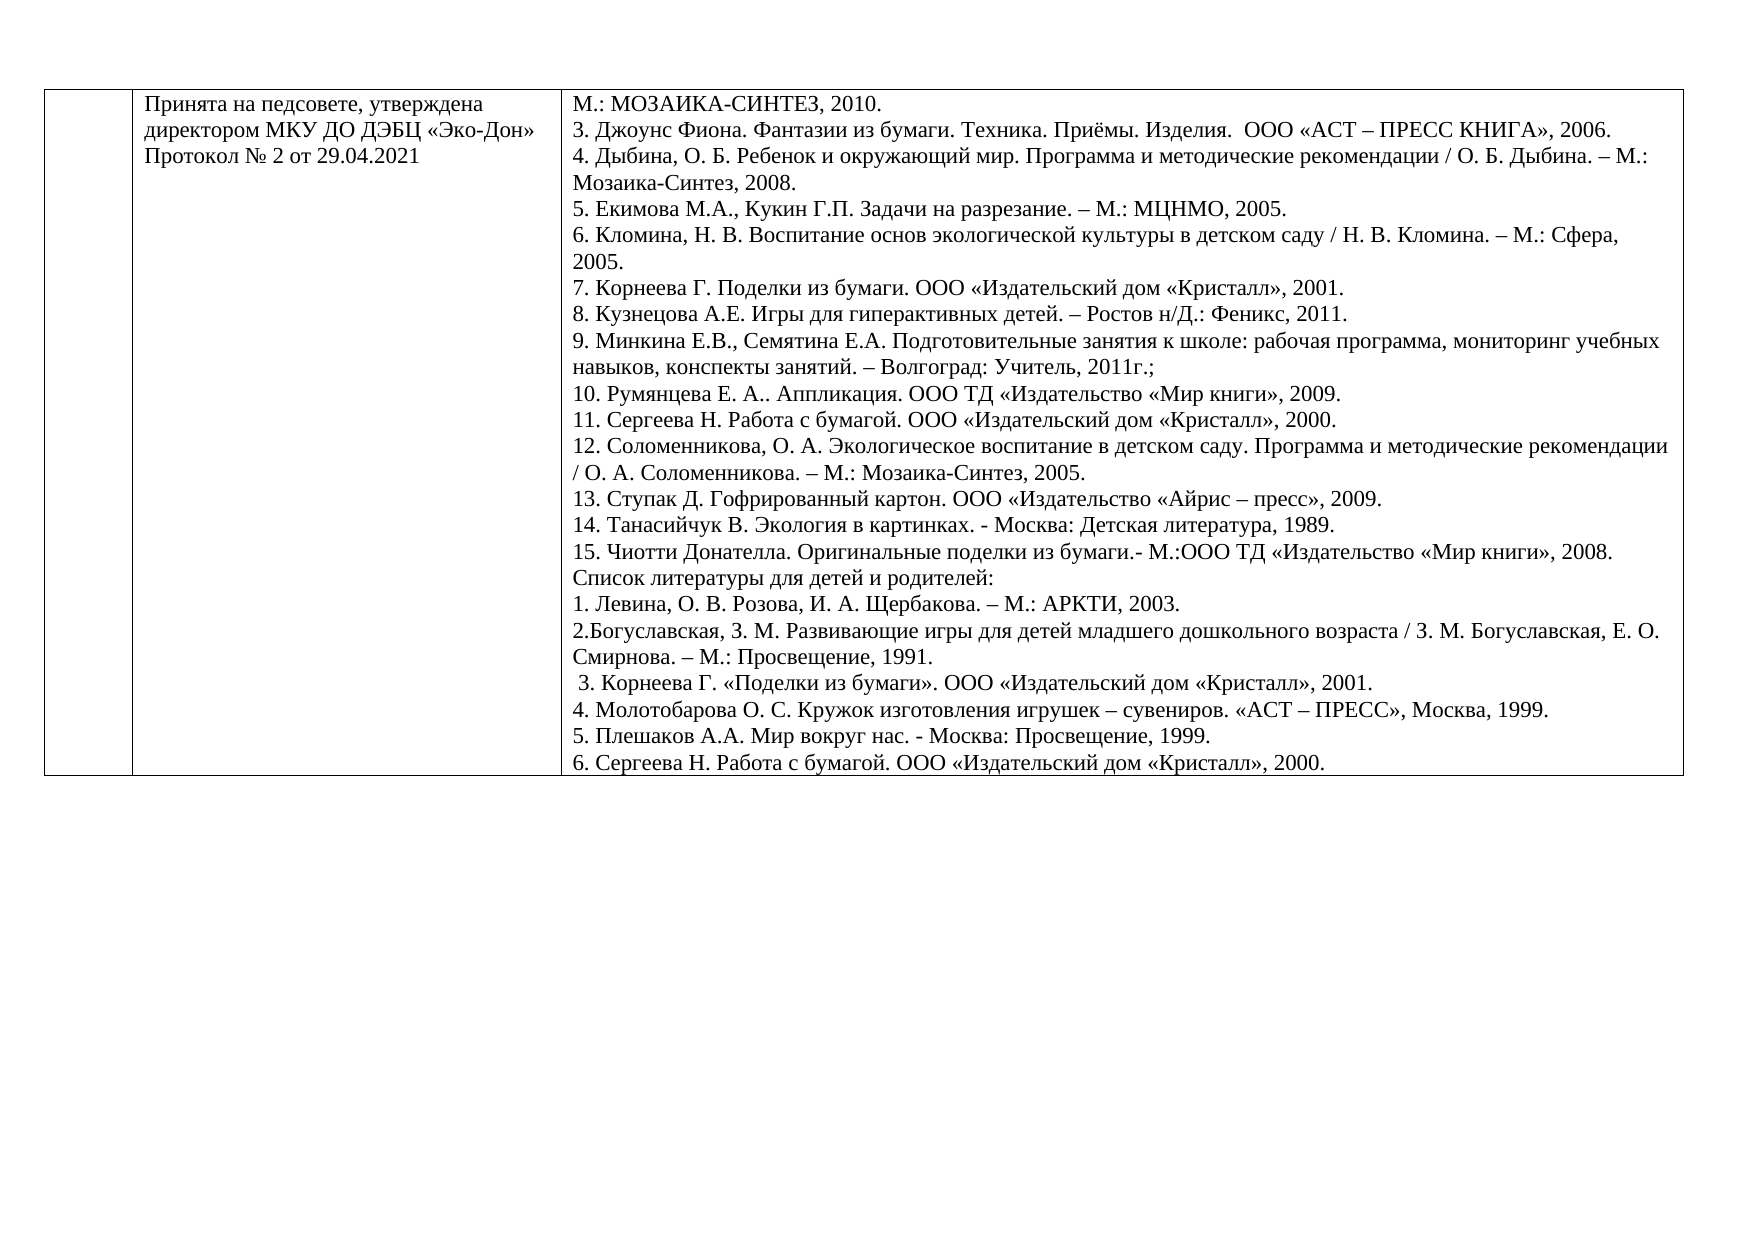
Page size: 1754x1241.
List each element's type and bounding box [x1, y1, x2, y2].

table_cell [133, 90, 561, 775]
table_cell [45, 90, 132, 775]
table_cell [562, 90, 1683, 775]
